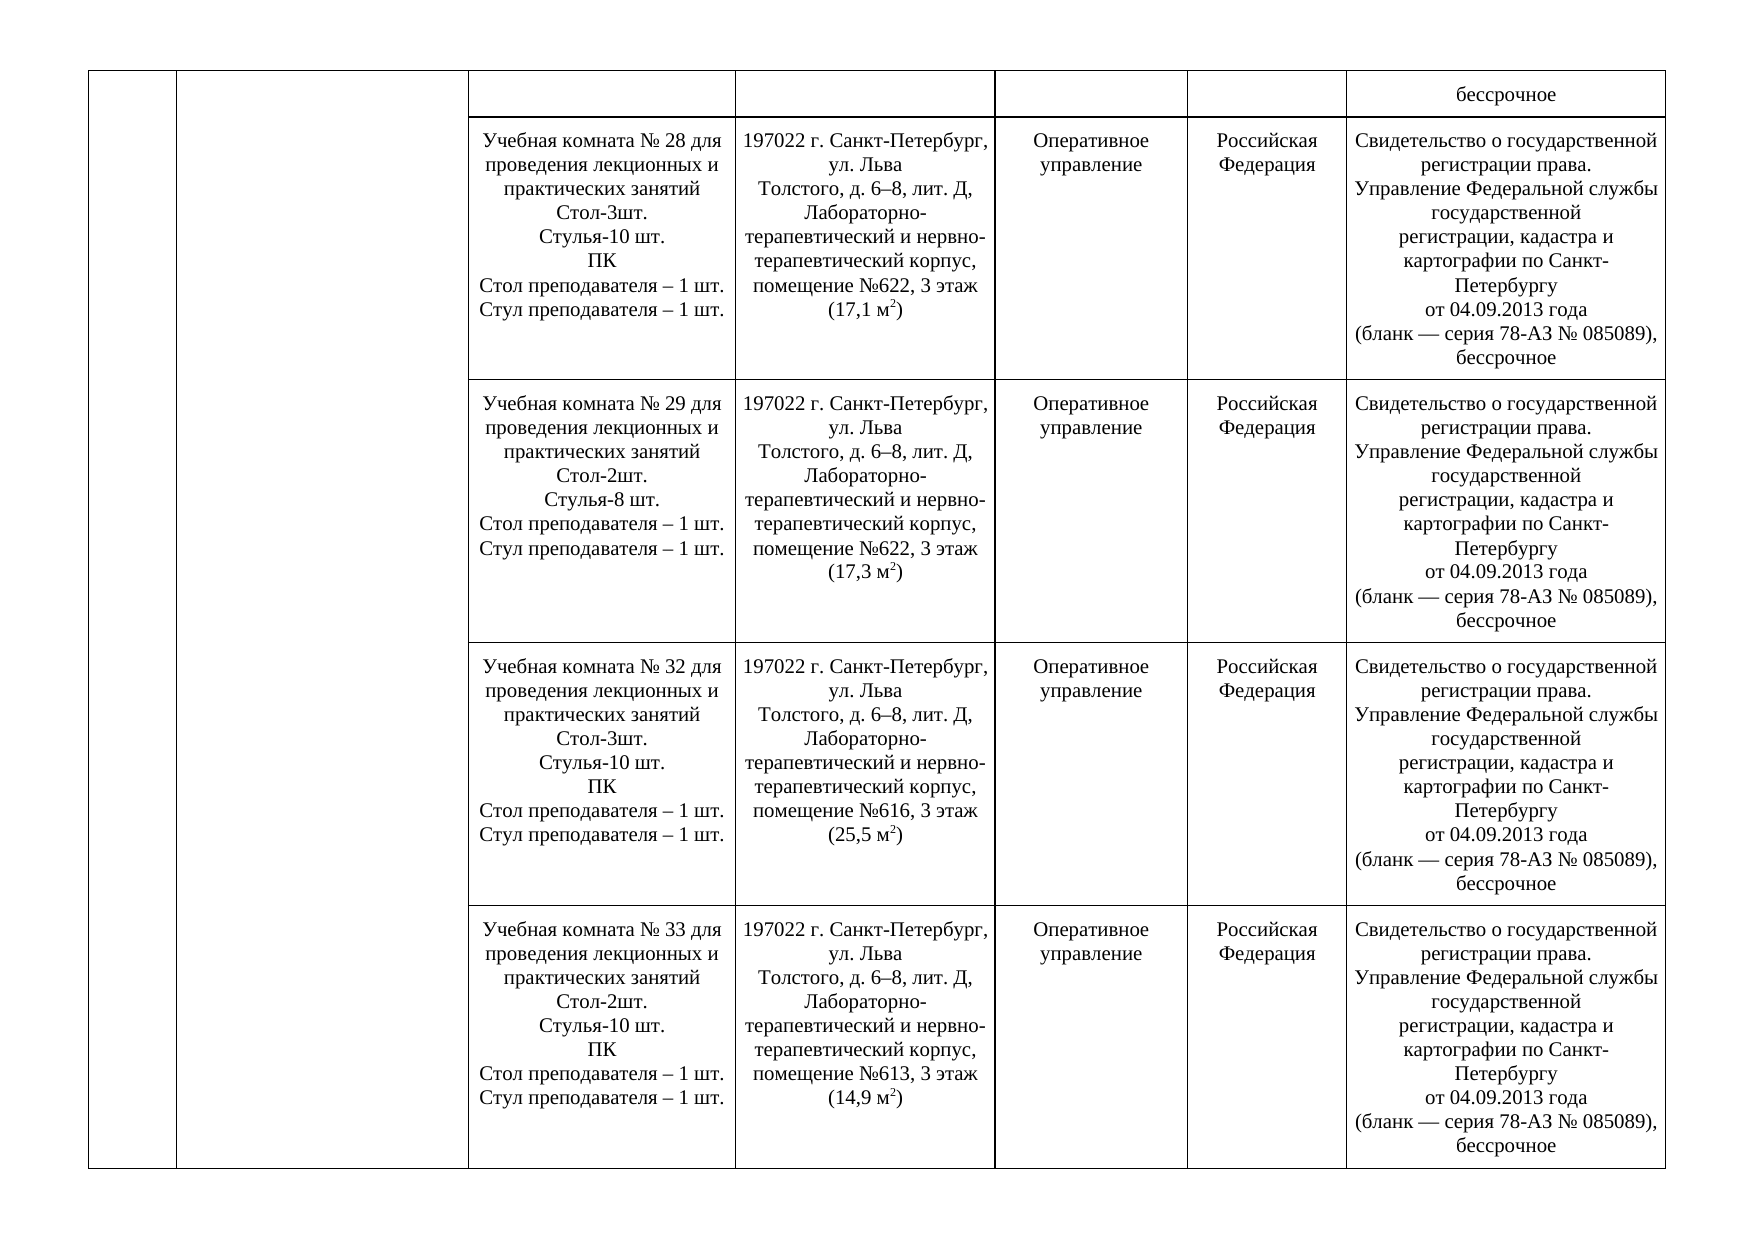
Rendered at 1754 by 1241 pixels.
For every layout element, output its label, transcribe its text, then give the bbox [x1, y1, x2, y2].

table_cell Российская Федерация [1188, 380, 1346, 642]
table_cell Учебная комната № 28 для проведения лекционных и практических занятий Стол-3шт. Стулья-10 шт. ПК Стол преподавателя – 1 шт. Стул преподавателя – 1 шт. [469, 118, 735, 379]
table_cell Оперативное управление [996, 643, 1187, 905]
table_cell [1347, 906, 1665, 1168]
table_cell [469, 71, 735, 116]
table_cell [1347, 71, 1665, 116]
table_cell 197022 г. Санкт-Петербург, ул. Льва Толстого, д. 6–8, лит. Д, Лабораторно-терапевтический и нервно-терапевтический корпус, помещение №616, 3 этаж (25,5 м2) [736, 643, 994, 905]
table_cell Оперативное управление [996, 118, 1187, 379]
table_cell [996, 906, 1187, 1168]
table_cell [1188, 71, 1346, 116]
table_cell 197022 г. Санкт-Петербург, ул. Льва Толстого, д. 6–8, лит. Д, Лабораторно-терапевтический и нервно-терапевтический корпус, помещение №613, 3 этаж (14,9 м2) [736, 906, 994, 1168]
table_cell Учебная комната № 32 для проведения лекционных и практических занятий Стол-3шт. Стулья-10 шт. ПК Стол преподавателя – 1 шт. Стул преподавателя – 1 шт. [469, 643, 735, 905]
table_cell Российская Федерация [1188, 118, 1346, 379]
table_cell Учебная комната № 33 для проведения лекционных и практических занятий Стол-2шт. Стулья-10 шт. ПК Стол преподавателя – 1 шт. Стул преподавателя – 1 шт. [469, 906, 735, 1168]
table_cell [1188, 906, 1346, 1168]
table_cell 197022 г. Санкт-Петербург, ул. Льва Толстого, д. 6–8, лит. Д, Лабораторно-терапевтический и нервно-терапевтический корпус, помещение №622, 3 этаж (17,1 м2) [736, 118, 994, 379]
table_cell 197022 г. Санкт-Петербург, ул. Льва Толстого, д. 6–8, лит. Д, Лабораторно-терапевтический и нервно-терапевтический корпус, помещение №622, 3 этаж (17,3 м2) [736, 380, 994, 642]
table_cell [736, 71, 994, 116]
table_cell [996, 71, 1187, 116]
table_cell Оперативное управление [996, 380, 1187, 642]
table_cell Учебная комната № 29 для проведения лекционных и практических занятий Стол-2шт. Стулья-8 шт. Стол преподавателя – 1 шт. Стул преподавателя – 1 шт. [469, 380, 735, 642]
table_cell Российская Федерация [1188, 643, 1346, 905]
